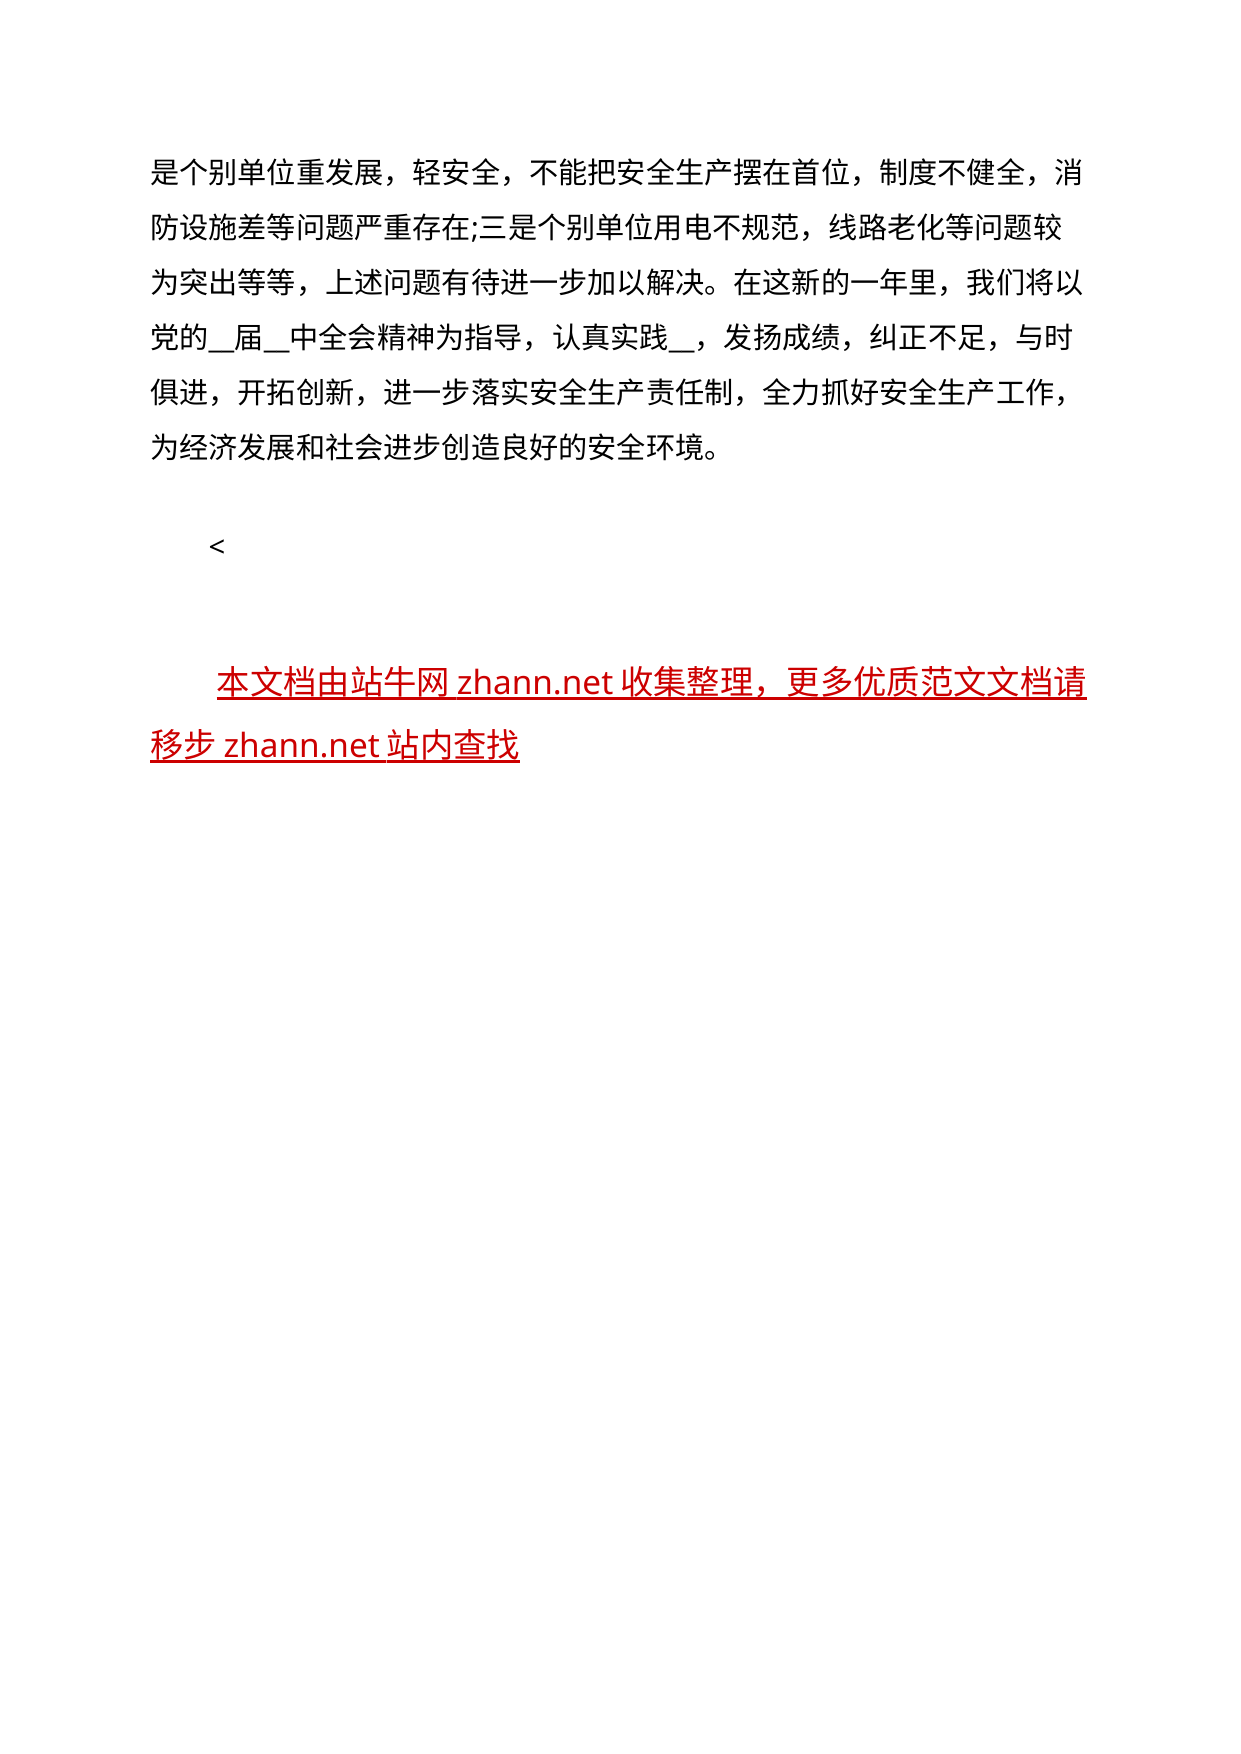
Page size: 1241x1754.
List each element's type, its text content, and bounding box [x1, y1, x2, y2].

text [150, 150, 1090, 467]
text 本文档由站牛网zhann.net收集整理，更多优质范文文档请移步zhann.net站内查找 [150, 656, 1090, 767]
text < [150, 526, 1090, 566]
